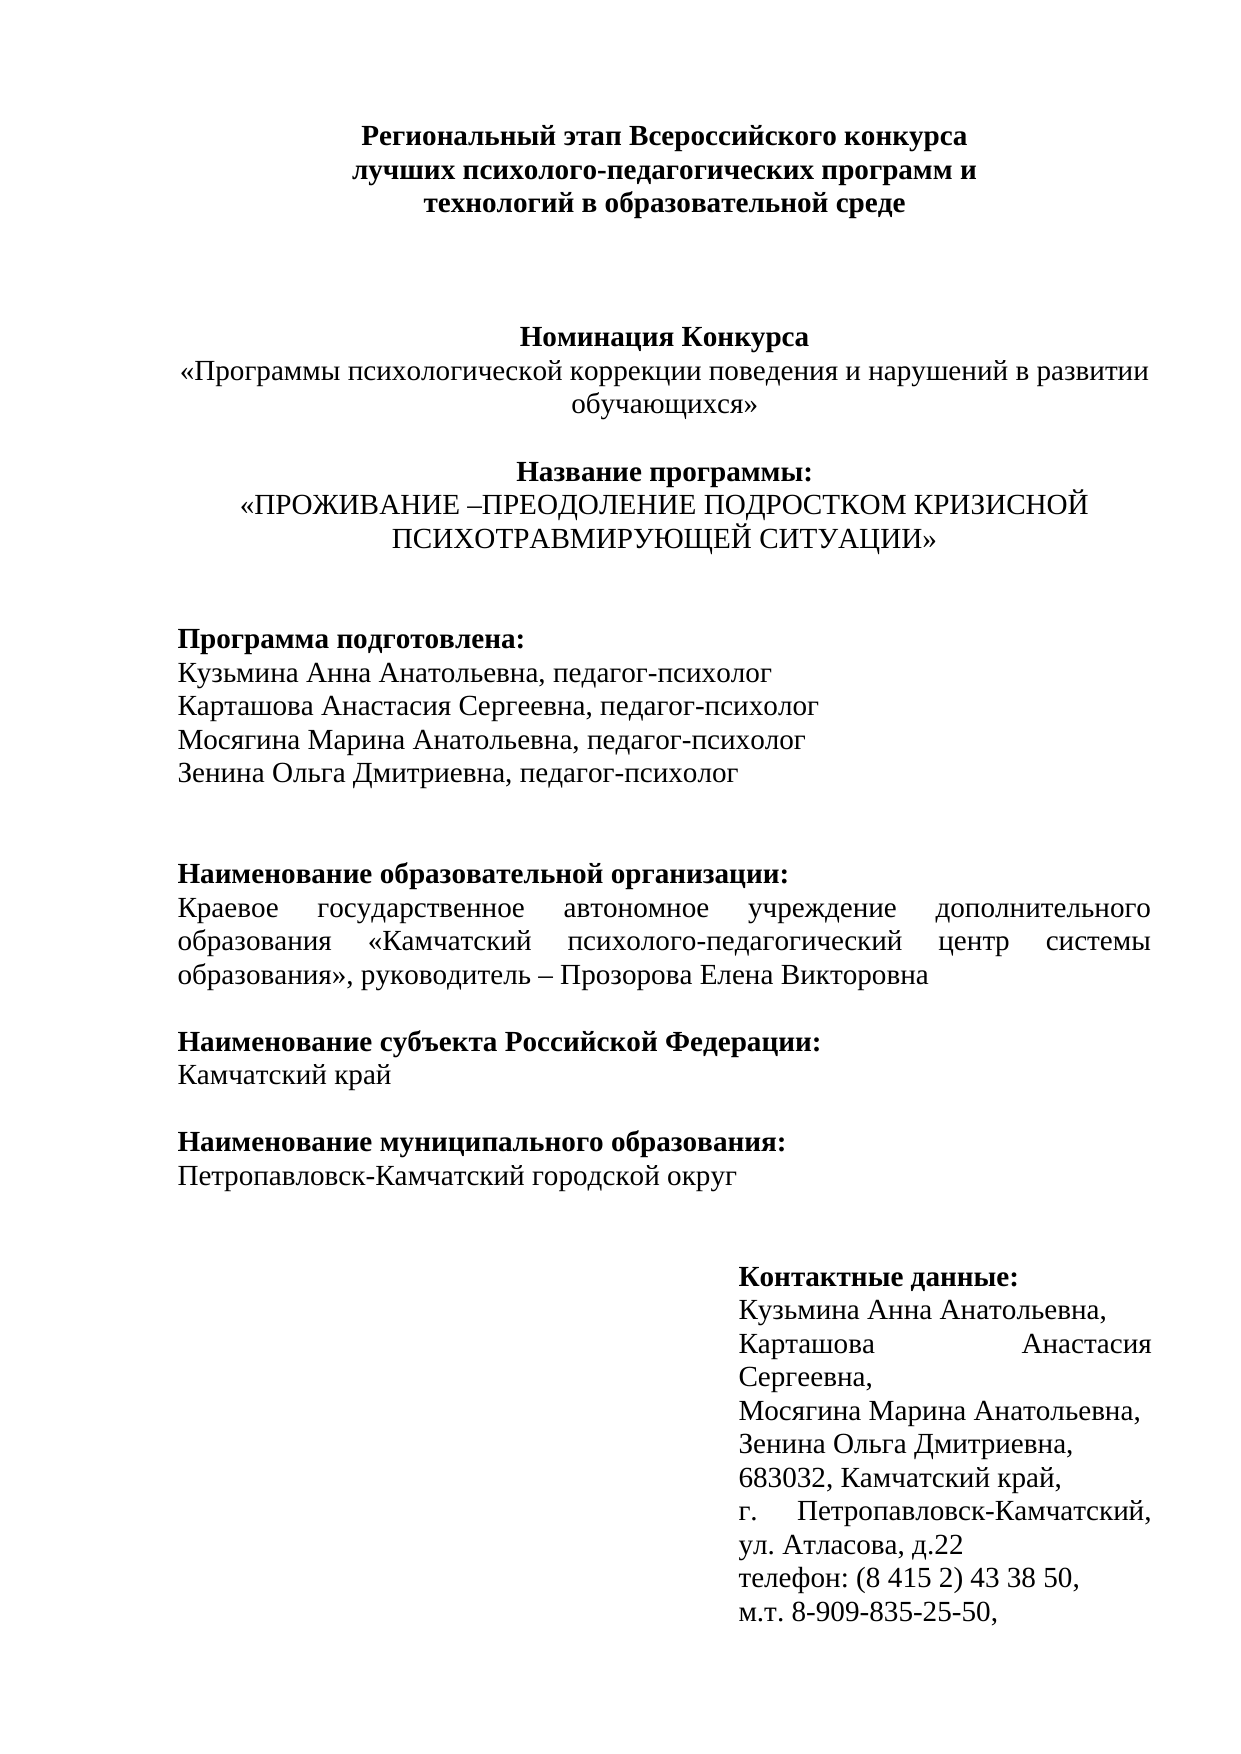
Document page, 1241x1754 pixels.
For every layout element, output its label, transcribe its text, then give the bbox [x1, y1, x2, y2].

text Карташова Анастасия Сергеевна, [738, 1326, 1152, 1393]
text «ПРОЖИВАНИЕ –ПРЕОДОЛЕНИЕ ПОДРОСТКОМ КРИЗИСНОЙ ПСИХОТРАВМИРУЮЩЕЙ СИТУАЦИИ» [177, 487, 1152, 554]
text лучших психолого-педагогических программ и [177, 152, 1152, 185]
text телефон: (8 415 2) 43 38 50, [738, 1561, 1152, 1594]
text Наименование образовательной организации: [177, 856, 1152, 890]
text 683032, Камчатский край, [738, 1460, 1152, 1493]
text технологий в образовательной среде [177, 185, 1152, 219]
text Краевое государственное автономное учреждение дополнительного образования «Камчатский психолого-педагогический центр системы образования», руководитель – Прозорова Елена Викторовна [177, 890, 1152, 990]
text Программа подготовлена: [177, 621, 1152, 655]
text Зенина Ольга Дмитриевна, педагог-психолог [177, 756, 1152, 789]
text Региональный этап Всероссийского конкурса [177, 118, 1152, 152]
text Мосягина Марина Анатольевна, [738, 1393, 1152, 1426]
text Мосягина Марина Анатольевна, педагог-психолог [177, 722, 1152, 756]
text «Программы психологической коррекции поведения и нарушений в развитии обучающихся» [177, 353, 1152, 420]
text Зенина Ольга Дмитриевна, [738, 1426, 1152, 1460]
text Контактные данные: [738, 1259, 1152, 1292]
text Камчатский край [177, 1057, 1152, 1091]
text Номинация Конкурса [177, 319, 1152, 353]
text Кузьмина Анна Анатольевна, педагог-психолог [177, 655, 1152, 688]
text г. Петропавловск-Камчатский, ул. Атласова, д.22 [738, 1493, 1152, 1561]
text Название программы: [177, 454, 1152, 487]
text Наименование муниципального образования: [177, 1124, 1152, 1158]
text Кузьмина Анна Анатольевна, [738, 1292, 1152, 1326]
text Карташова Анастасия Сергеевна, педагог-психолог [177, 688, 1152, 722]
text Петропавловск-Камчатский городской округ [177, 1158, 1152, 1192]
text м.т. 8-909-835-25-50, [738, 1594, 1152, 1628]
text Наименование субъекта Российской Федерации: [177, 1024, 1152, 1057]
